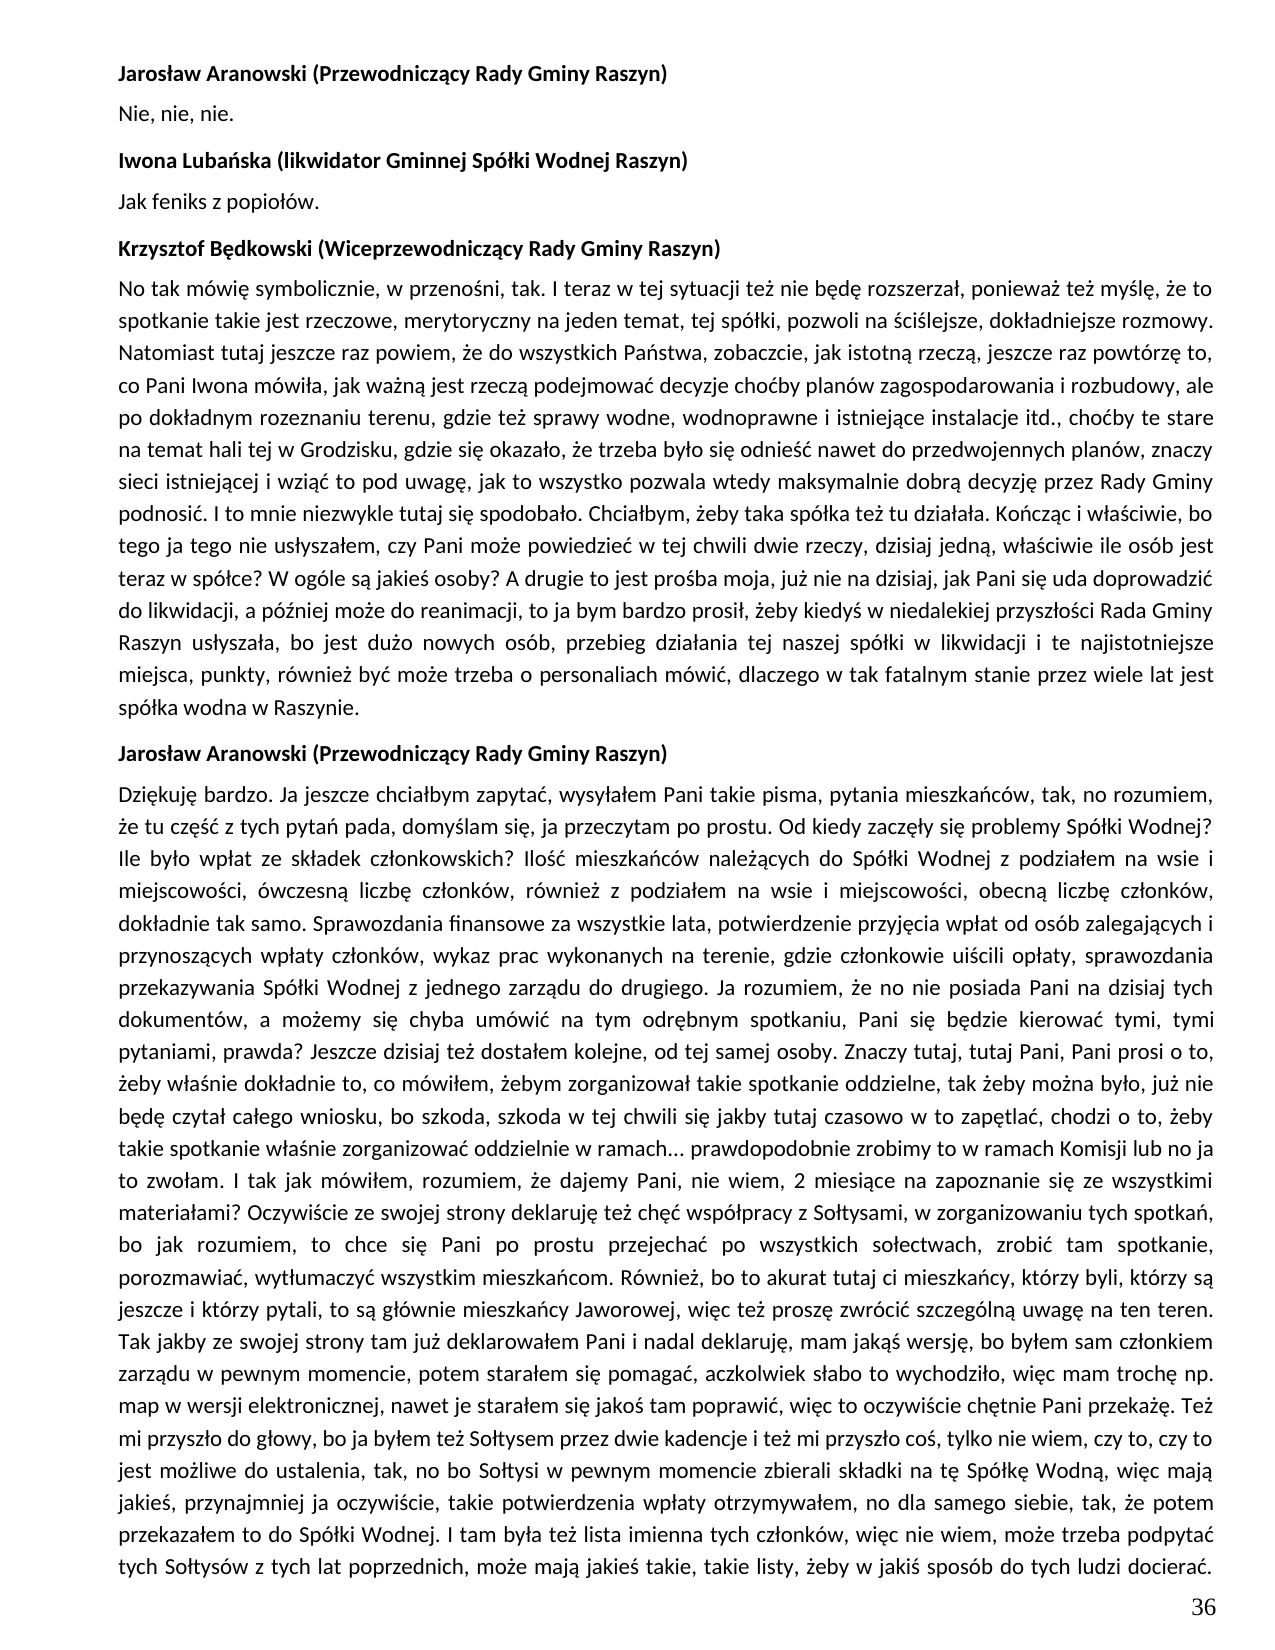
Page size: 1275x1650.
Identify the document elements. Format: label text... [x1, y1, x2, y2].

text Jak feniks z popiołów. [118, 187, 1216, 215]
subtitle Jarosław Aranowski (Przewodniczący Rady Gminy Raszyn) [118, 59, 1216, 87]
subtitle Krzysztof Będkowski (Wiceprzewodniczący Rady Gminy Raszyn) [118, 234, 1216, 262]
text No tak mówię symbolicznie, w przenośni, tak. I teraz w tej sytuacji też nie będę rozszerzał, ponieważ też myślę, że to spotkanie takie jest rzeczowe, merytoryczny na jeden temat, tej spółki, pozwoli na ściślejsze, dokładniejsze rozmowy. Natomiast tutaj jeszcze raz powiem, że do wszystkich Państwa, zobaczcie, jak istotną rzeczą, jeszcze raz powtórzę to, co Pani Iwona mówiła, jak ważną jest rzeczą podejmować decyzje choćby planów zagospodarowania i rozbudowy, ale po dokładnym rozeznaniu terenu, gdzie też sprawy wodne, wodnoprawne i istniejące instalacje itd., choćby te stare na temat hali tej w Grodzisku, gdzie się okazało, że trzeba było się odnieść nawet do przedwojennych planów, znaczy sieci istniejącej i wziąć to pod uwagę, jak to wszystko pozwala wtedy maksymalnie dobrą decyzję przez Rady Gminy podnosić. I to mnie niezwykle tutaj się spodobało. Chciałbym, żeby taka spółka też tu działała. Kończąc i właściwie, bo tego ja tego nie usłyszałem, czy Pani może powiedzieć w tej chwili dwie rzeczy, dzisiaj jedną, właściwie ile osób jest teraz w spółce? W ogóle są jakieś osoby? A drugie to jest prośba moja, już nie na dzisiaj, jak Pani się uda doprowadzić do likwidacji, a później może do reanimacji, to ja bym bardzo prosił, żeby kiedyś w niedalekiej przyszłości Rada Gminy Raszyn usłyszała, bo jest dużo nowych osób, przebieg działania tej naszej spółki w likwidacji i te najistotniejsze miejsca, punkty, również być może trzeba o personaliach mówić, dlaczego w tak fatalnym stanie przez wiele lat jest spółka wodna w Raszynie. [118, 274, 1216, 721]
subtitle Jarosław Aranowski (Przewodniczący Rady Gminy Raszyn) [118, 739, 1216, 767]
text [118, 780, 1216, 1580]
text Nie, nie, nie. [118, 99, 1216, 128]
subtitle Iwona Lubańska (likwidator Gminnej Spółki Wodnej Raszyn) [118, 146, 1216, 174]
